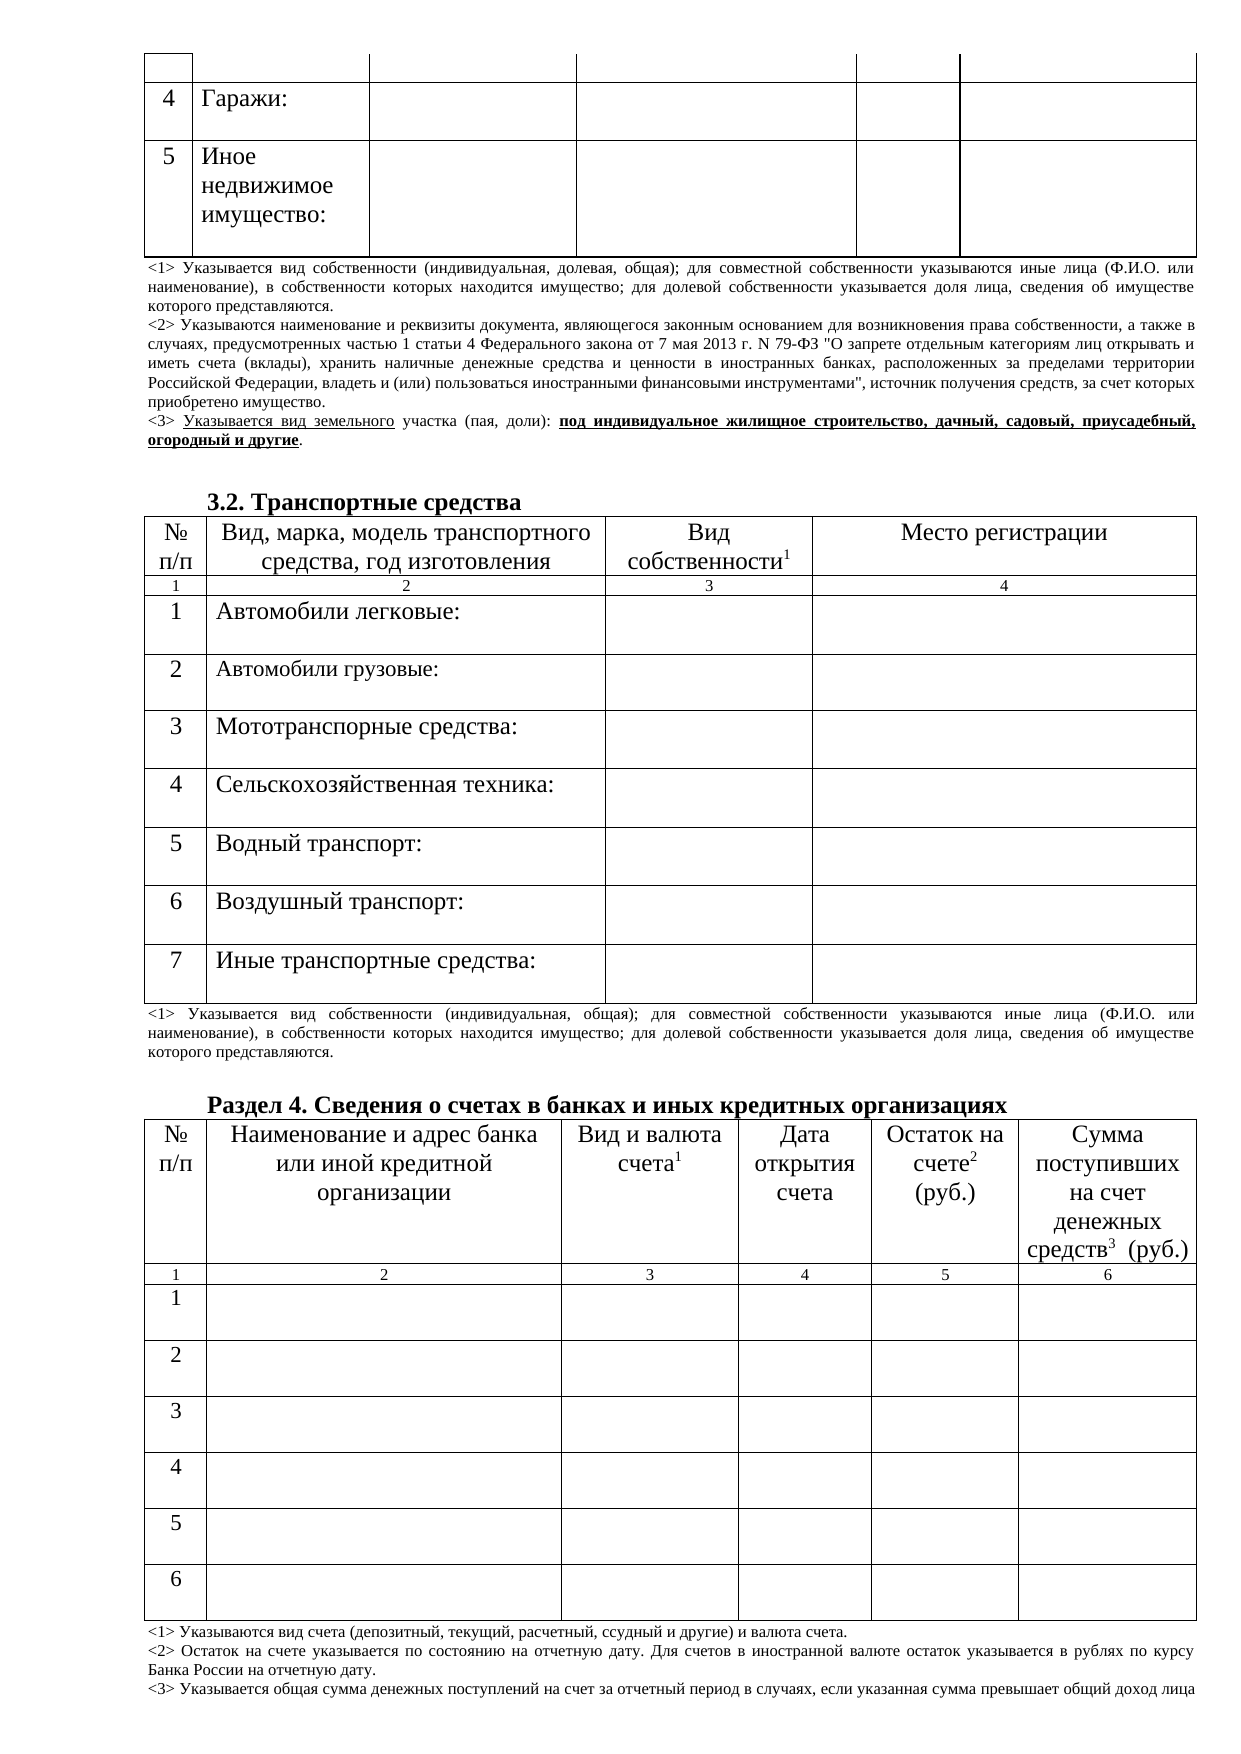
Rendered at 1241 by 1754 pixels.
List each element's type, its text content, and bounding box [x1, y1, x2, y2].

table_cell [370, 141, 576, 228]
table_cell [1019, 1509, 1196, 1564]
table_cell 3 [606, 576, 812, 595]
table_cell [207, 625, 605, 653]
table_header Вид, марка, модель транспортного средства, год изготовления [207, 517, 605, 575]
table_cell 2 [145, 1341, 206, 1396]
table_cell [961, 83, 1196, 112]
table_cell [562, 1341, 738, 1396]
table_cell [207, 1397, 561, 1452]
table_header Место регистрации [813, 517, 1196, 575]
table_cell [872, 1565, 1018, 1620]
table_cell [370, 83, 576, 112]
table_cell [577, 228, 856, 256]
table_cell [606, 711, 812, 768]
table_cell 2 [145, 655, 206, 710]
table_header № п/п [145, 1120, 206, 1263]
text 3.2. Транспортные средства [148, 487, 1152, 516]
table_cell [739, 1453, 871, 1508]
table_cell 7 [145, 945, 206, 1002]
table_cell [207, 1565, 561, 1620]
table_cell [961, 141, 1196, 228]
table_cell 4 [813, 576, 1196, 595]
table_cell [856, 53, 960, 82]
table_cell 4 [145, 1453, 206, 1508]
table_cell [606, 769, 812, 827]
table_cell [562, 1453, 738, 1508]
table_cell [577, 141, 856, 228]
table_cell [739, 1341, 871, 1396]
text Раздел 4. Сведения о счетах в банках и иных кредитных организациях [148, 1090, 1152, 1118]
table_cell 1 [145, 1285, 206, 1339]
table_cell [606, 625, 812, 653]
text <3> Указывается вид земельного участка (пая, доли): под индивидуальное жилищное строительство, дачный, садовый, приусадебный, огородный и другие. [148, 411, 1196, 449]
table_cell [207, 1341, 561, 1396]
table_cell [606, 945, 812, 1002]
table_cell [813, 857, 1196, 885]
table_header Наименование и адрес банка или иной кредитной организации [207, 1120, 561, 1263]
table_cell [813, 625, 1196, 653]
table_cell [606, 596, 812, 625]
table_cell [193, 53, 369, 82]
table_cell [576, 53, 856, 82]
table_cell 1 [145, 576, 206, 595]
table_cell [145, 625, 206, 653]
table_cell [872, 1509, 1018, 1564]
table_cell [872, 1397, 1018, 1452]
table_cell [813, 596, 1196, 625]
table_cell [813, 711, 1196, 768]
table_cell [813, 769, 1196, 827]
table_cell [193, 112, 369, 140]
table_cell 5 [145, 1509, 206, 1564]
table_cell [1019, 1341, 1196, 1396]
table_cell Мототранспорные средства: [207, 711, 605, 768]
table_cell 5 [872, 1264, 1018, 1283]
table_cell 2 [207, 1264, 561, 1283]
table_cell 6 [1019, 1264, 1196, 1283]
table_cell [813, 886, 1196, 944]
table_cell [606, 828, 812, 857]
table_cell Воздушный транспорт: [207, 886, 605, 944]
table_header Остаток на счете2 (руб.) [872, 1120, 1018, 1263]
table_cell [872, 1453, 1018, 1508]
table_cell 4 [145, 769, 206, 827]
text <2> Указываются наименование и реквизиты документа, являющегося законным основанием для возникновения права собственности, а также в случаях, предусмотренных частью 1 статьи 4 Федерального закона от 7 мая 2013 г. N 79-ФЗ "О запрете отдельным категориям лиц открывать и иметь счета (вклады), хранить наличные денежные средства и ценности в иностранных банках, расположенных за пределами территории Российской Федерации, владеть и (или) пользоваться иностранными финансовыми инструментами", источник получения средств, за счет которых приобретено имущество. [148, 315, 1196, 411]
table_header Сумма поступивших на счет денежных средств3 (руб.) [1019, 1120, 1196, 1263]
table_cell [739, 1285, 871, 1339]
table_cell 3 [562, 1264, 738, 1283]
table_cell [813, 828, 1196, 857]
table_cell [370, 112, 576, 140]
table_cell [562, 1565, 738, 1620]
table_cell Иные транспортные средства: [207, 945, 605, 1002]
table_cell [562, 1509, 738, 1564]
table_cell [739, 1397, 871, 1452]
table_cell [739, 1565, 871, 1620]
table_cell [207, 1285, 561, 1339]
table_cell [1019, 1397, 1196, 1452]
table_cell 4 [145, 83, 192, 112]
table_header Вид и валюта счета1 [562, 1120, 738, 1263]
table_header № п/п [145, 517, 206, 575]
table_cell Сельскохозяйственная техника: [207, 769, 605, 827]
table_cell [872, 1285, 1018, 1339]
table_cell [606, 857, 812, 885]
table_cell [960, 53, 1196, 82]
table_cell Автомобили легковые: [207, 596, 605, 625]
table_cell [857, 141, 959, 228]
table_cell Водный транспорт: [207, 828, 605, 857]
table_cell 1 [145, 596, 206, 625]
table_cell Гаражи: [193, 83, 369, 112]
table_cell [577, 112, 856, 140]
table_cell [857, 228, 959, 256]
table_cell [145, 112, 192, 140]
table_header Дата открытия счета [739, 1120, 871, 1263]
table_cell 6 [145, 1565, 206, 1620]
table_cell 2 [207, 576, 605, 595]
table_cell [145, 228, 192, 256]
table_cell 5 [145, 141, 192, 228]
table_cell Иное недвижимое имущество: [193, 141, 369, 228]
table_cell [857, 83, 959, 112]
table_cell [370, 228, 576, 256]
table_cell [1019, 1565, 1196, 1620]
table_cell [562, 1285, 738, 1339]
table_cell [207, 1509, 561, 1564]
table_cell [606, 655, 812, 710]
text <1> Указывается вид собственности (индивидуальная, общая); для совместной собственности указываются иные лица (Ф.И.О. или наименование), в собственности которых находится имущество; для долевой собственности указывается доля лица, сведения об имуществе которого представляются. [148, 1004, 1196, 1061]
table_cell [1019, 1453, 1196, 1508]
table_cell [207, 857, 605, 885]
table_cell [562, 1397, 738, 1452]
table_cell [872, 1341, 1018, 1396]
table_cell 1 [145, 1264, 206, 1283]
table_cell [369, 53, 576, 82]
text <2> Остаток на счете указывается по состоянию на отчетную дату. Для счетов в иностранной валюте остаток указывается в рублях по курсу Банка России на отчетную дату. [148, 1641, 1196, 1679]
text <1> Указывается вид собственности (индивидуальная, долевая, общая); для совместной собственности указываются иные лица (Ф.И.О. или наименование), в собственности которых находится имущество; для долевой собственности указывается доля лица, сведения об имуществе которого представляются. [148, 258, 1196, 315]
table_cell 3 [145, 711, 206, 768]
table_cell [193, 228, 369, 256]
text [148, 1679, 1196, 1698]
table_cell [145, 857, 206, 885]
table_cell [961, 228, 1196, 256]
table_cell Автомобили грузовые: [207, 655, 605, 710]
table_cell [207, 1453, 561, 1508]
table_cell [813, 655, 1196, 710]
table_cell [577, 83, 856, 112]
text <1> Указываются вид счета (депозитный, текущий, расчетный, ссудный и другие) и валюта счета. [148, 1621, 1196, 1641]
table_cell 5 [145, 828, 206, 857]
table_cell [1019, 1285, 1196, 1339]
table_cell 6 [145, 886, 206, 944]
table_cell 3 [145, 1397, 206, 1452]
table_cell [857, 112, 959, 140]
table_cell [813, 945, 1196, 1002]
table_cell [961, 112, 1196, 140]
table_cell [145, 54, 192, 82]
table_cell [606, 886, 812, 944]
table_cell 4 [739, 1264, 871, 1283]
table_header Вид собственности1 [606, 517, 812, 575]
table_cell [739, 1509, 871, 1564]
